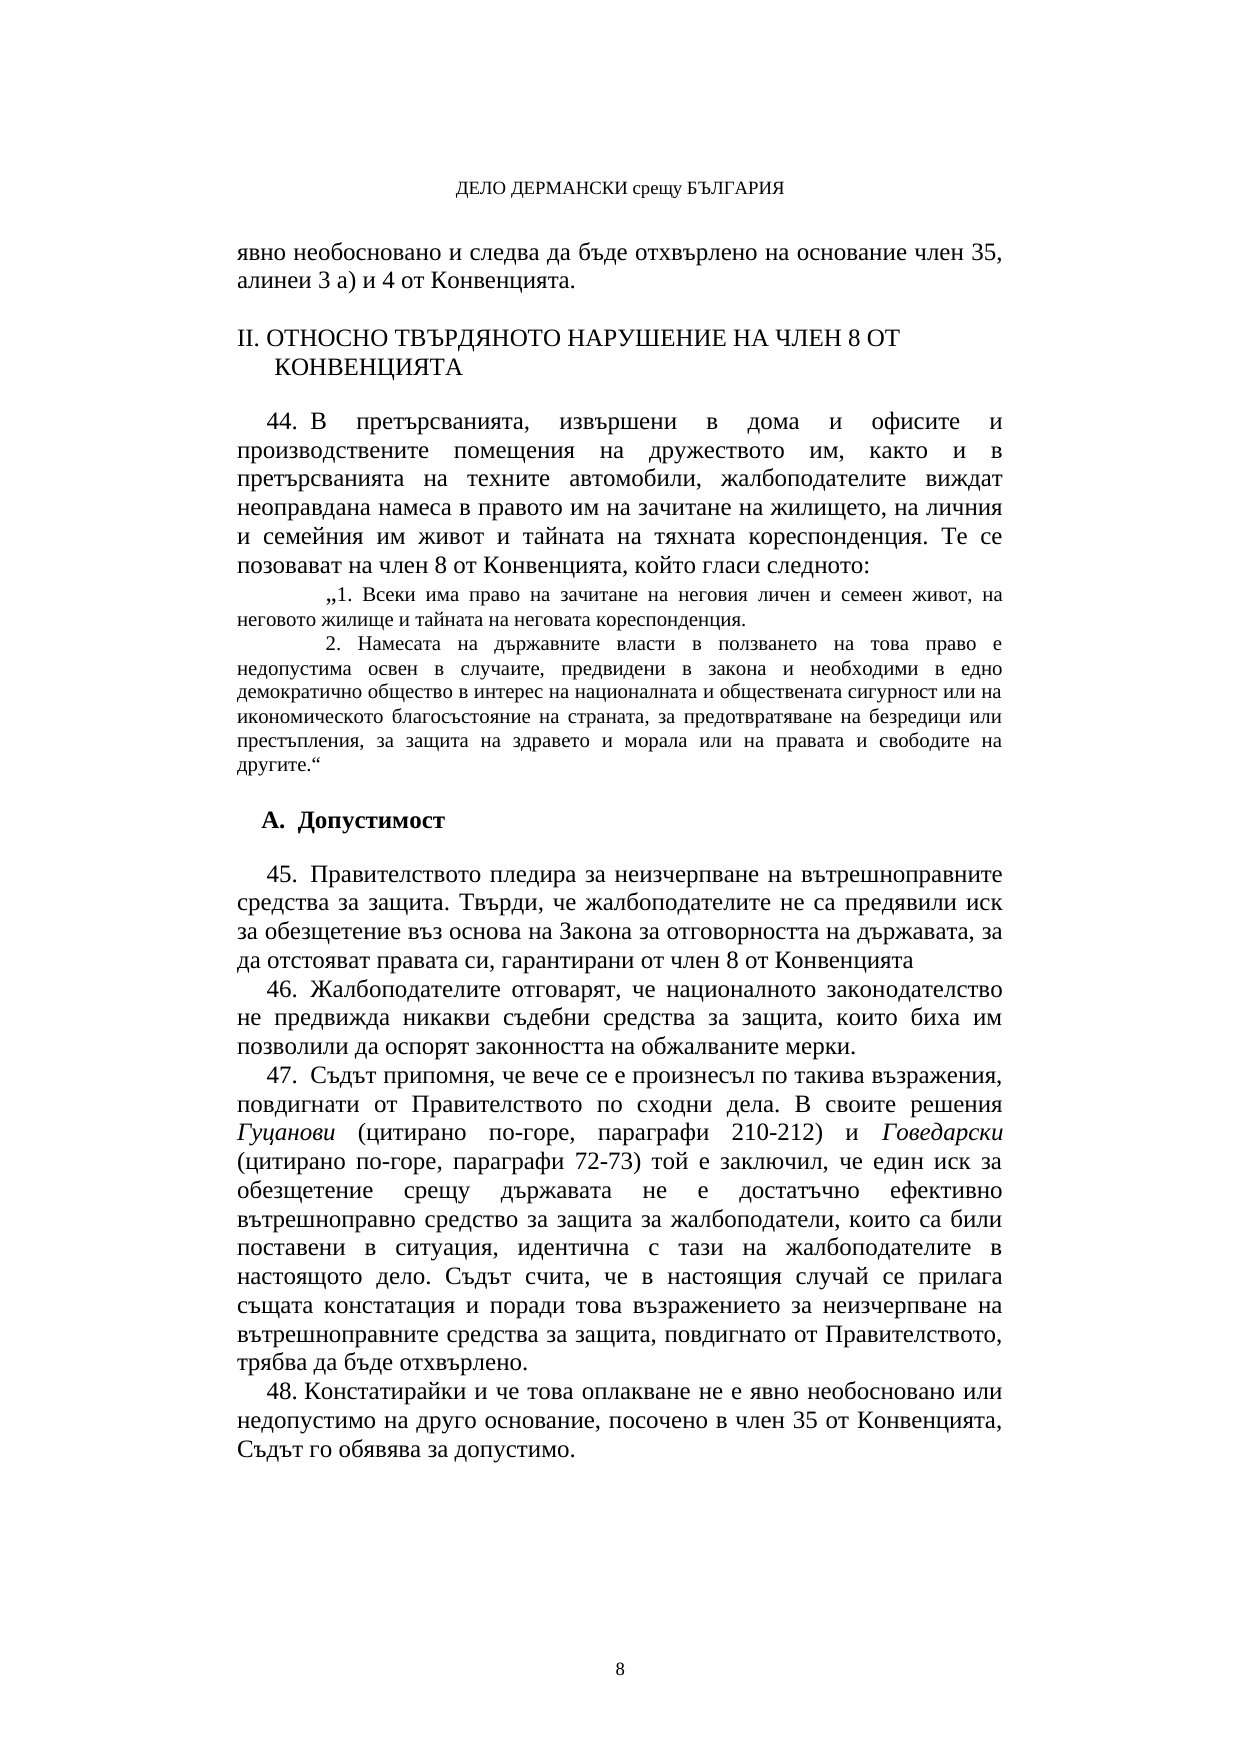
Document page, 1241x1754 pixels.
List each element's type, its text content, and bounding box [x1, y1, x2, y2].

text 45. Правителството пледира за неизчерпване на вътрешноправните средства за защита. Твърди, че жалбоподателите не са предявили иск за обезщетение въз основа на Закона за отговорността на държавата, за да отстояват правата си, гарантирани от член 8 от Конвенцията [237, 859, 1003, 974]
text 2. Намесата на държавните власти в ползването на това право е недопустима освен в случаите, предвидени в закона и необходими в едно демократично общество в интерес на националната и обществената сигурност или на икономическото благосъстояние на страната, за предотвратяване на безредици или престъпления, за защита на здравето и морала или на правата и свободите на другите.“ [237, 631, 1003, 776]
text 46. Жалбоподателите отговарят, че националното законодателство не предвижда никакви съдебни средства за защита, които биха им позволили да оспорят законността на обжалваните мерки. [237, 974, 1003, 1060]
text ОТНОСНО ТВЪРДЯНОТО НАРУШЕНИЕ НА ЧЛЕН 8 ОТ КОНВЕНЦИЯТА [237, 323, 1003, 381]
text 48. Констатирайки и че това оплакване не е явно необосновано или недопустимо на друго основание, посочено в член 35 от Конвенцията, Съдът го обявява за допустимо. [237, 1376, 1003, 1462]
text 44. В претърсванията, извършени в дома и офисите и производствените помещения на дружеството им, както и в претърсванията на техните автомобили, жалбоподателите виждат неоправдана намеса в правото им на зачитане на жилището, на личния и семейния им живот и тайната на тяхната кореспонденция. Те се позовават на член 8 от Конвенцията, който гласи следното: [237, 406, 1003, 578]
text 47. Съдът припомня, че вече се е произнесъл по такива възражения, повдигнати от Правителството по сходни дела. В своите решения Гуцанови (цитирано по-горе, параграфи 210-212) и Говедарски (цитирано по-горе, параграфи 72-73) той е заключил, че един иск за обезщетение срещу държавата не е достатъчно ефективно вътрешноправно средство за защита за жалбоподатели, които са били поставени в ситуация, идентична с тази на жалбоподателите в настоящото дело. Съдът счита, че в настоящия случай се прилага същата констатация и поради това възражението за неизчерпване на вътрешноправните средства за защита, повдигнато от Правителството, трябва да бъде отхвърлено. [237, 1060, 1003, 1376]
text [237, 237, 1003, 294]
text Допустимост [261, 805, 1003, 834]
text „1. Всеки има право на зачитане на неговия личен и семеен живот, на неговото жилище и тайната на неговата кореспонденция. [237, 578, 1003, 631]
